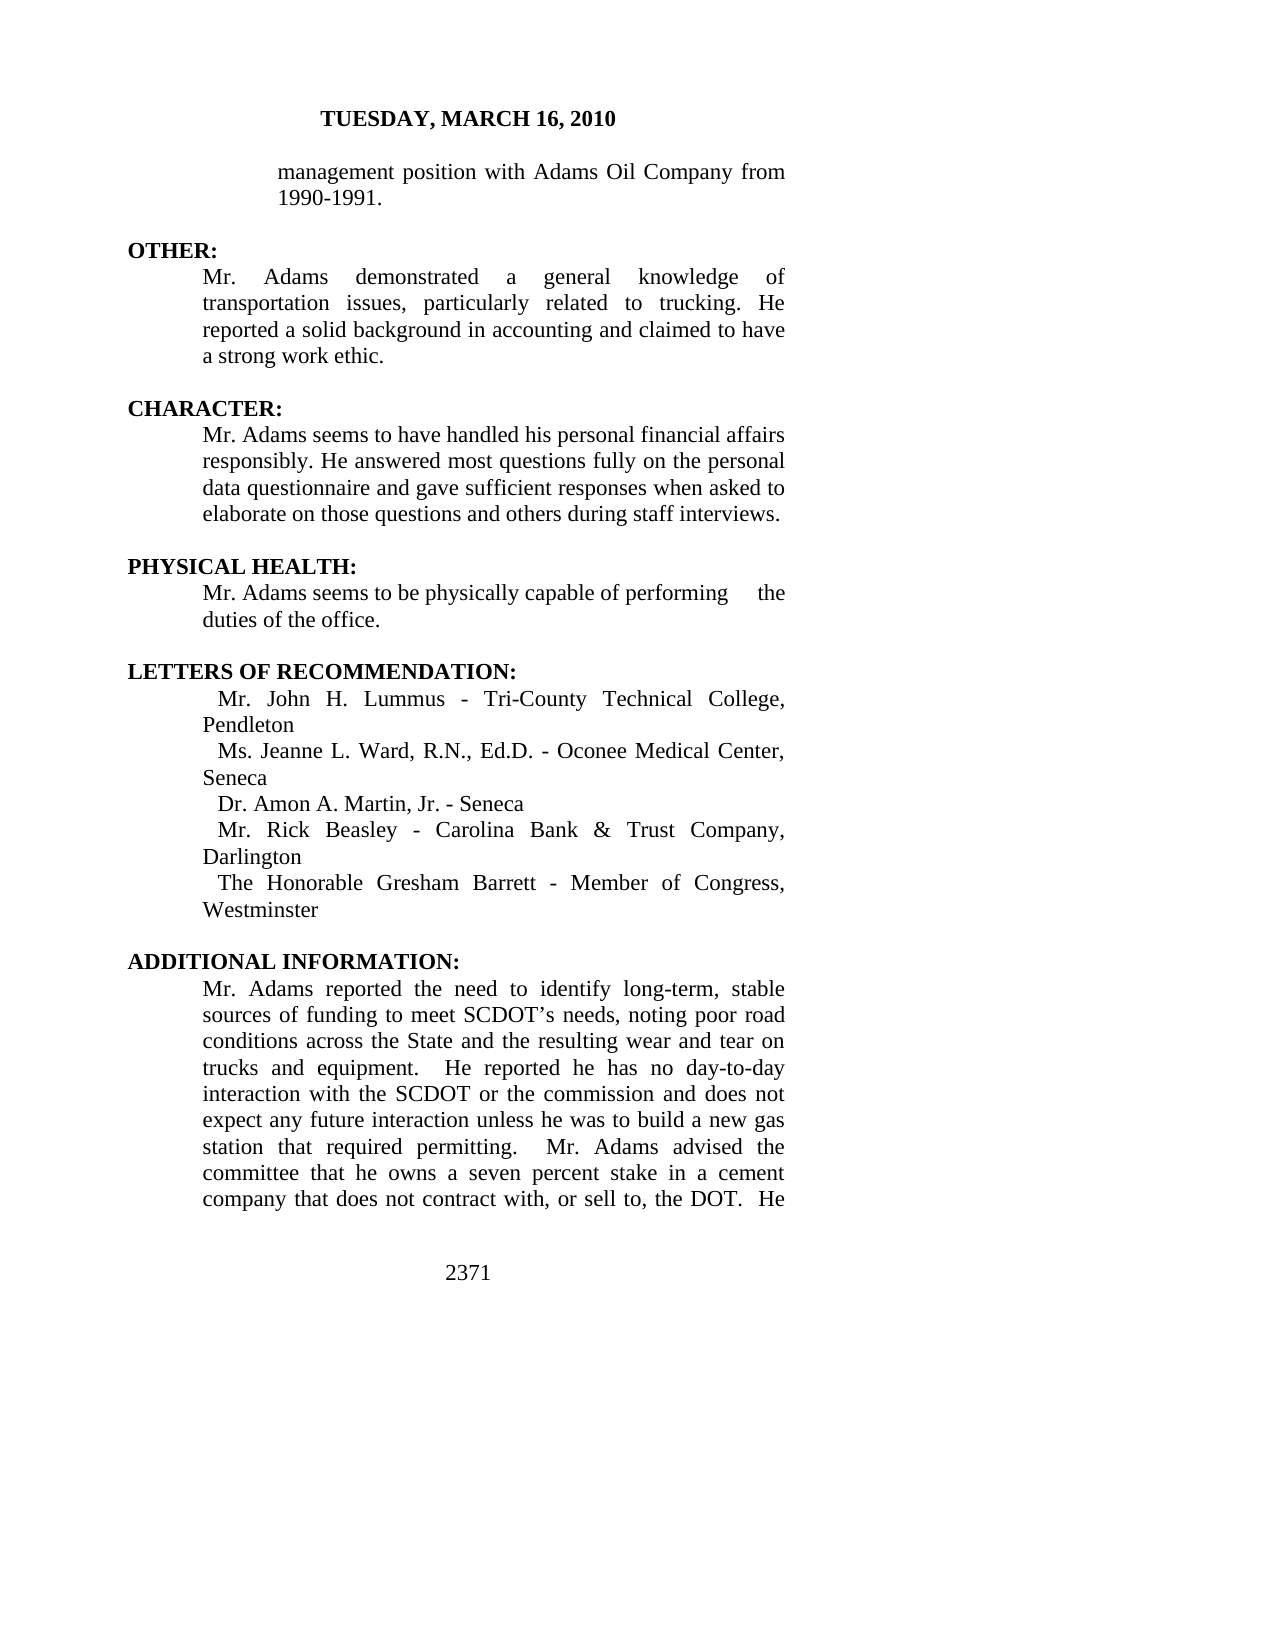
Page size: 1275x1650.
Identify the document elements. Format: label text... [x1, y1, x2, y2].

text Mr. John H. Lummus - Tri-County Technical College, Pendleton [202, 685, 786, 737]
text Mr. Adams seems to have handled his personal financial affairs responsibly. He answered most questions fully on the personal data questionnaire and gave sufficient responses when asked to elaborate on those questions and others during staff interviews. [202, 421, 786, 527]
text Dr. Amon A. Martin, Jr. - Seneca [202, 790, 786, 817]
text Mr. Rick Beasley - Carolina Bank & Trust Company, Darlington [202, 817, 786, 869]
text Ms. Jeanne L. Ward, R.N., Ed.D. - Oconee Medical Center, Seneca [202, 737, 786, 790]
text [202, 975, 786, 1212]
text Mr. Adams demonstrated a general knowledge of transportation issues, particularly related to trucking. He reported a solid background in accounting and claimed to have a strong work ethic. [202, 263, 786, 368]
text PHYSICAL HEALTH: [127, 553, 786, 579]
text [277, 158, 786, 210]
text The Honorable Gresham Barrett - Member of Congress, Westminster [202, 869, 786, 922]
text CHARACTER: [127, 395, 786, 421]
text OTHER: [127, 237, 786, 263]
text LETTERS OF RECOMMENDATION: [127, 658, 786, 685]
text ADDITIONAL INFORMATION: [127, 948, 786, 975]
text Mr. Adams seems to be physically capable of performing the duties of the office. [202, 579, 786, 632]
